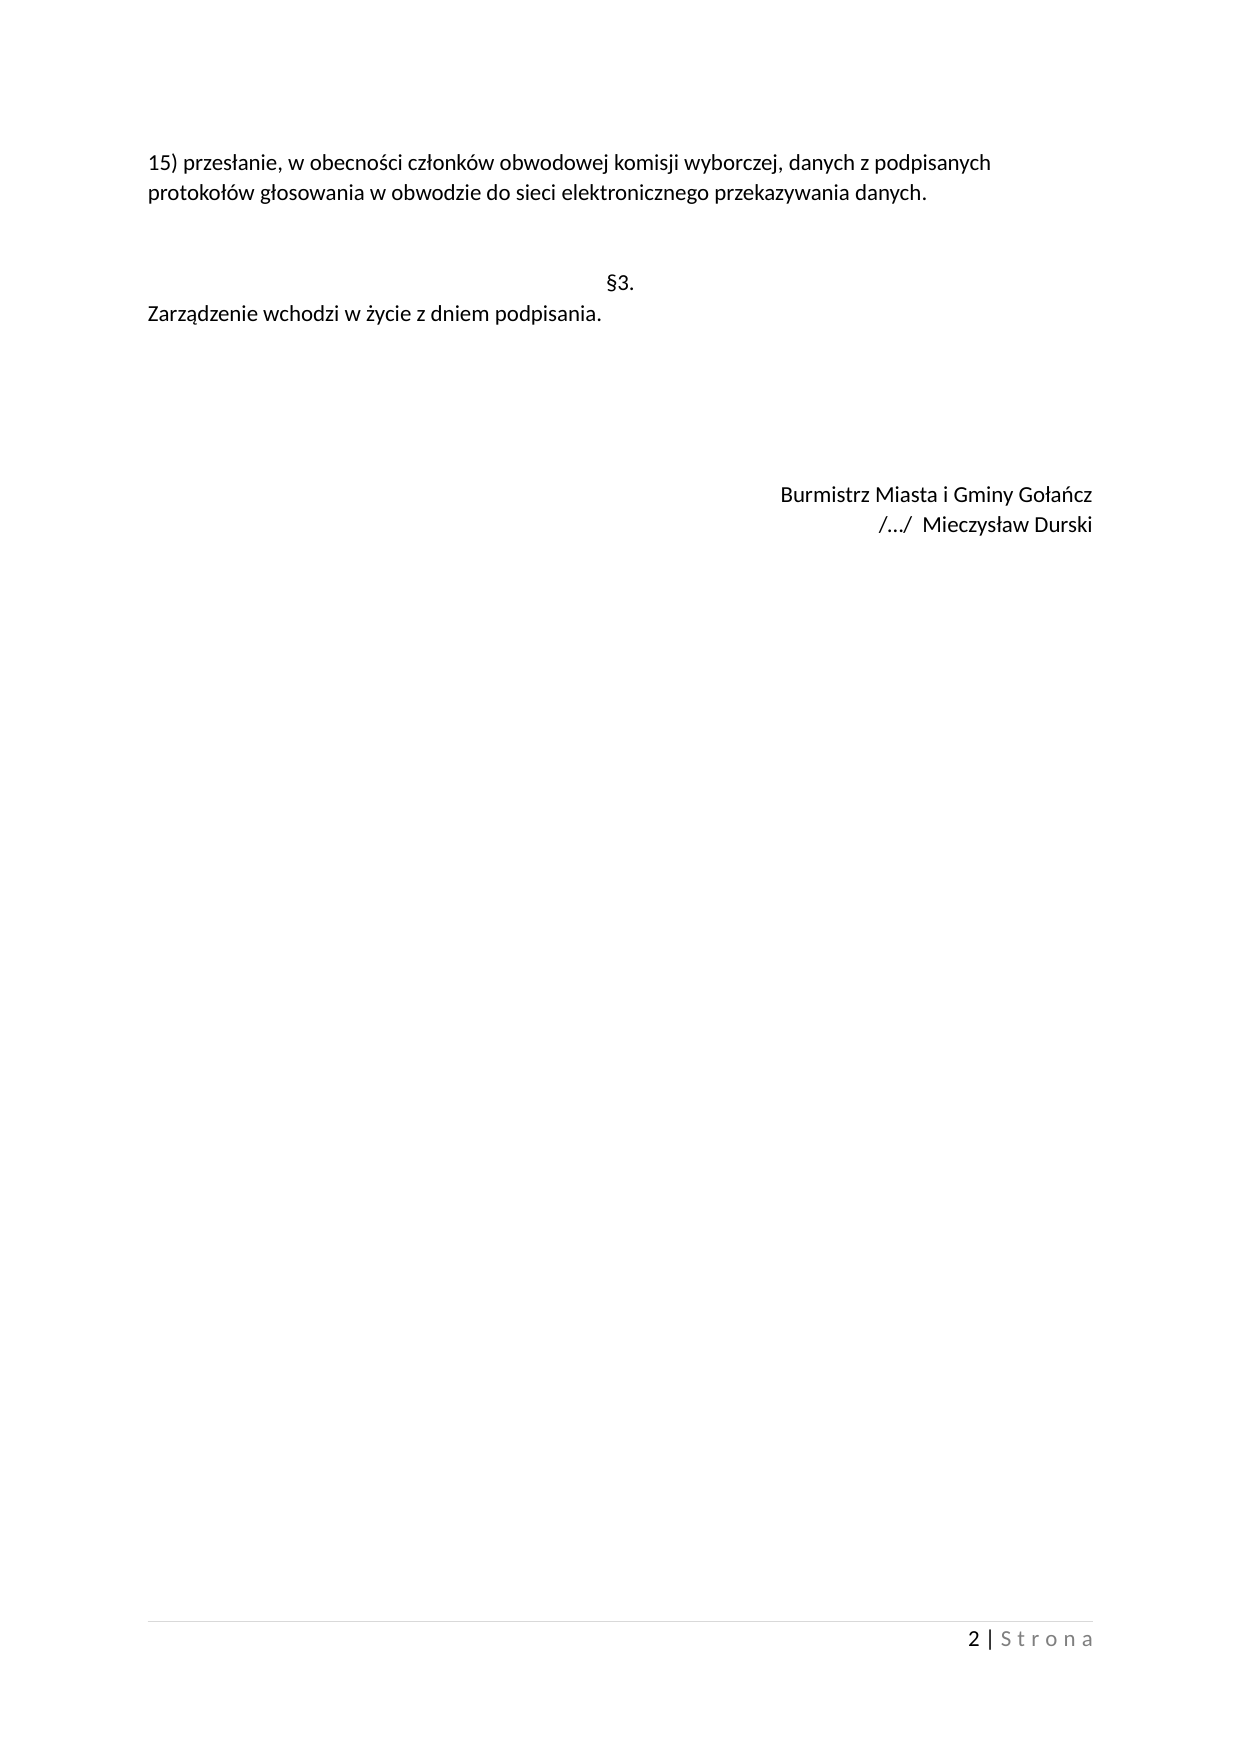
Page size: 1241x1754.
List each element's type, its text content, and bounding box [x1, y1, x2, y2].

text 15) przesłanie, w obecności członków obwodowej komisji wyborczej, danych z podpisanych [148, 148, 1093, 176]
text Burmistrz Miasta i Gminy Gołańcz [148, 480, 1093, 508]
text §3. [148, 268, 1093, 296]
text protokołów głosowania w obwodzie do sieci elektronicznego przekazywania danych. [148, 178, 1093, 206]
text /…/ Mieczysław Durski [148, 510, 1093, 538]
text Zarządzenie wchodzi w życie z dniem podpisania. [148, 299, 1093, 327]
